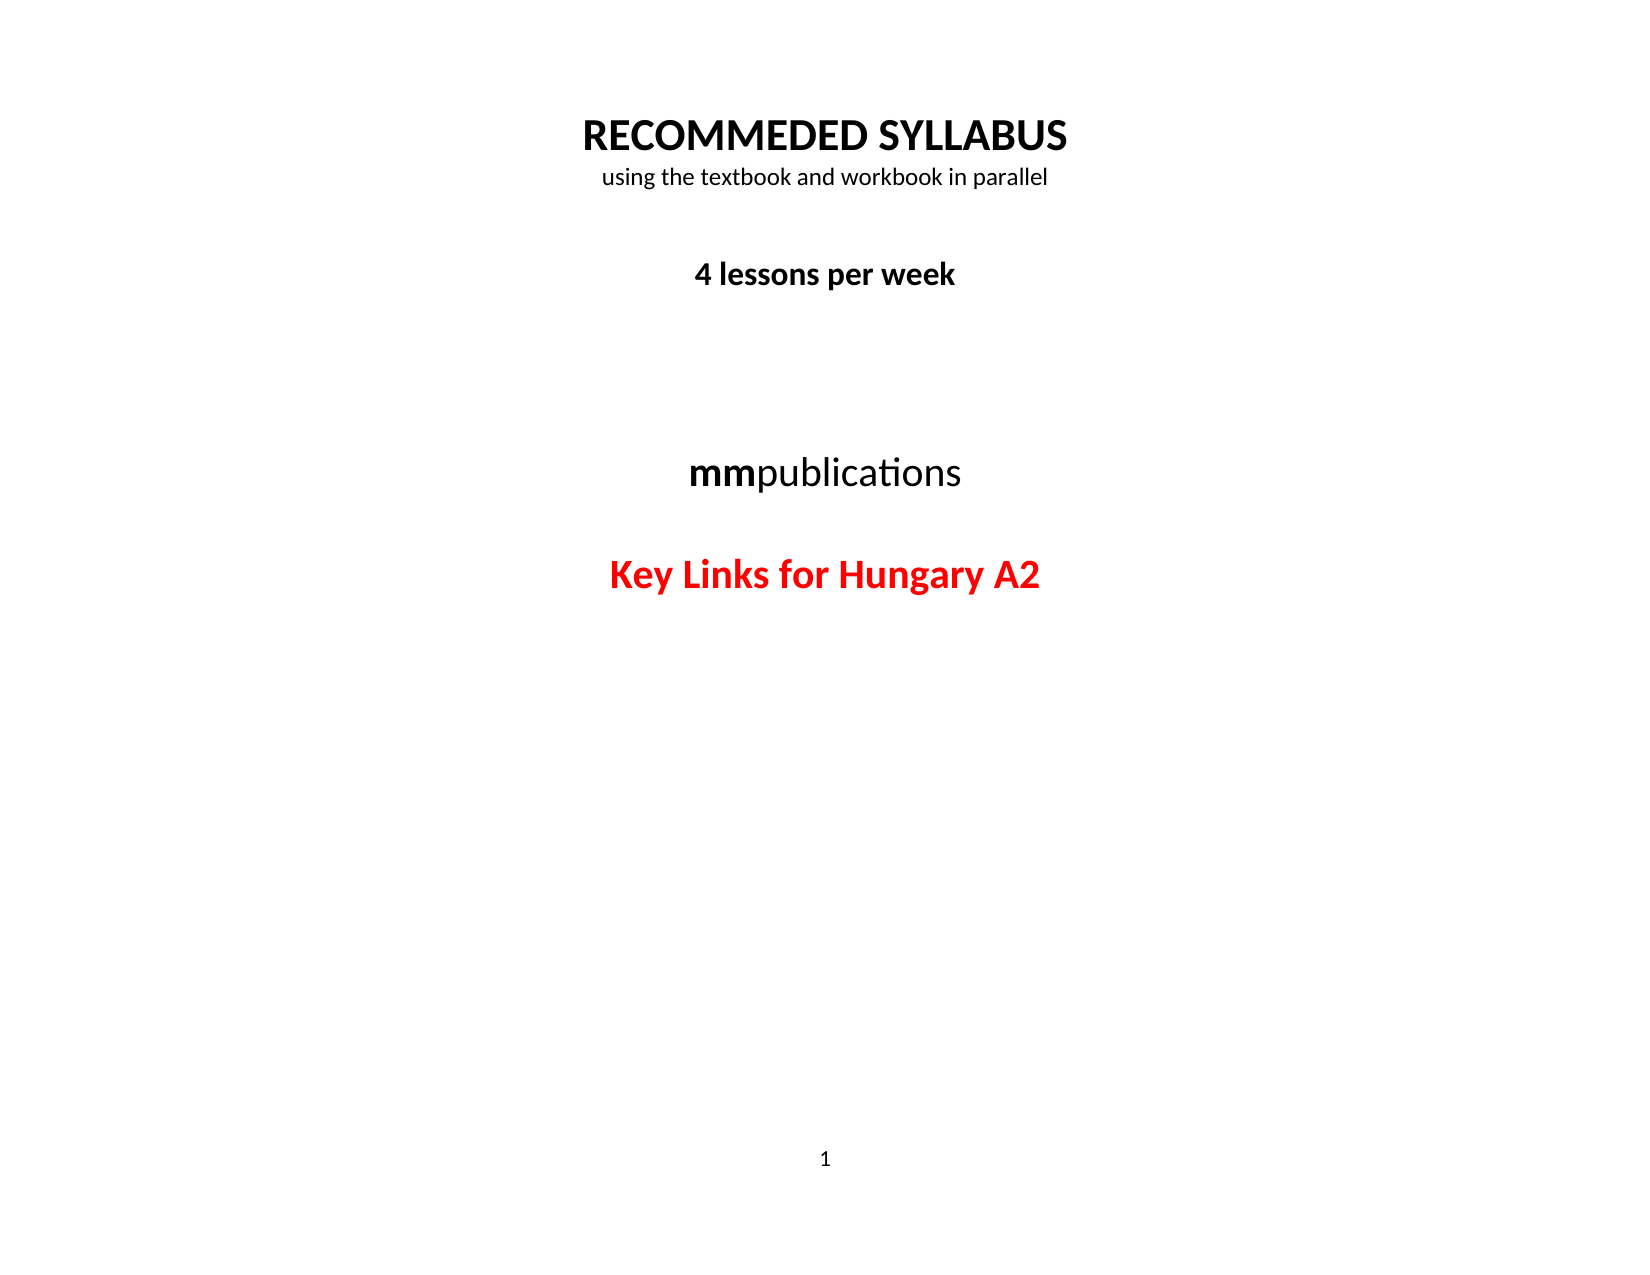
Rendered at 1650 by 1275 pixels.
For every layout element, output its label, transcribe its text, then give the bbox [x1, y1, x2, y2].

text RECOMMEDED SYLLABUS [75, 106, 1575, 161]
text 4 lessons per week [75, 253, 1575, 294]
text mmpublications [75, 446, 1575, 497]
text using the textbook and workbook in parallel [75, 161, 1575, 192]
text Key Links for Hungary A2 [75, 548, 1575, 599]
